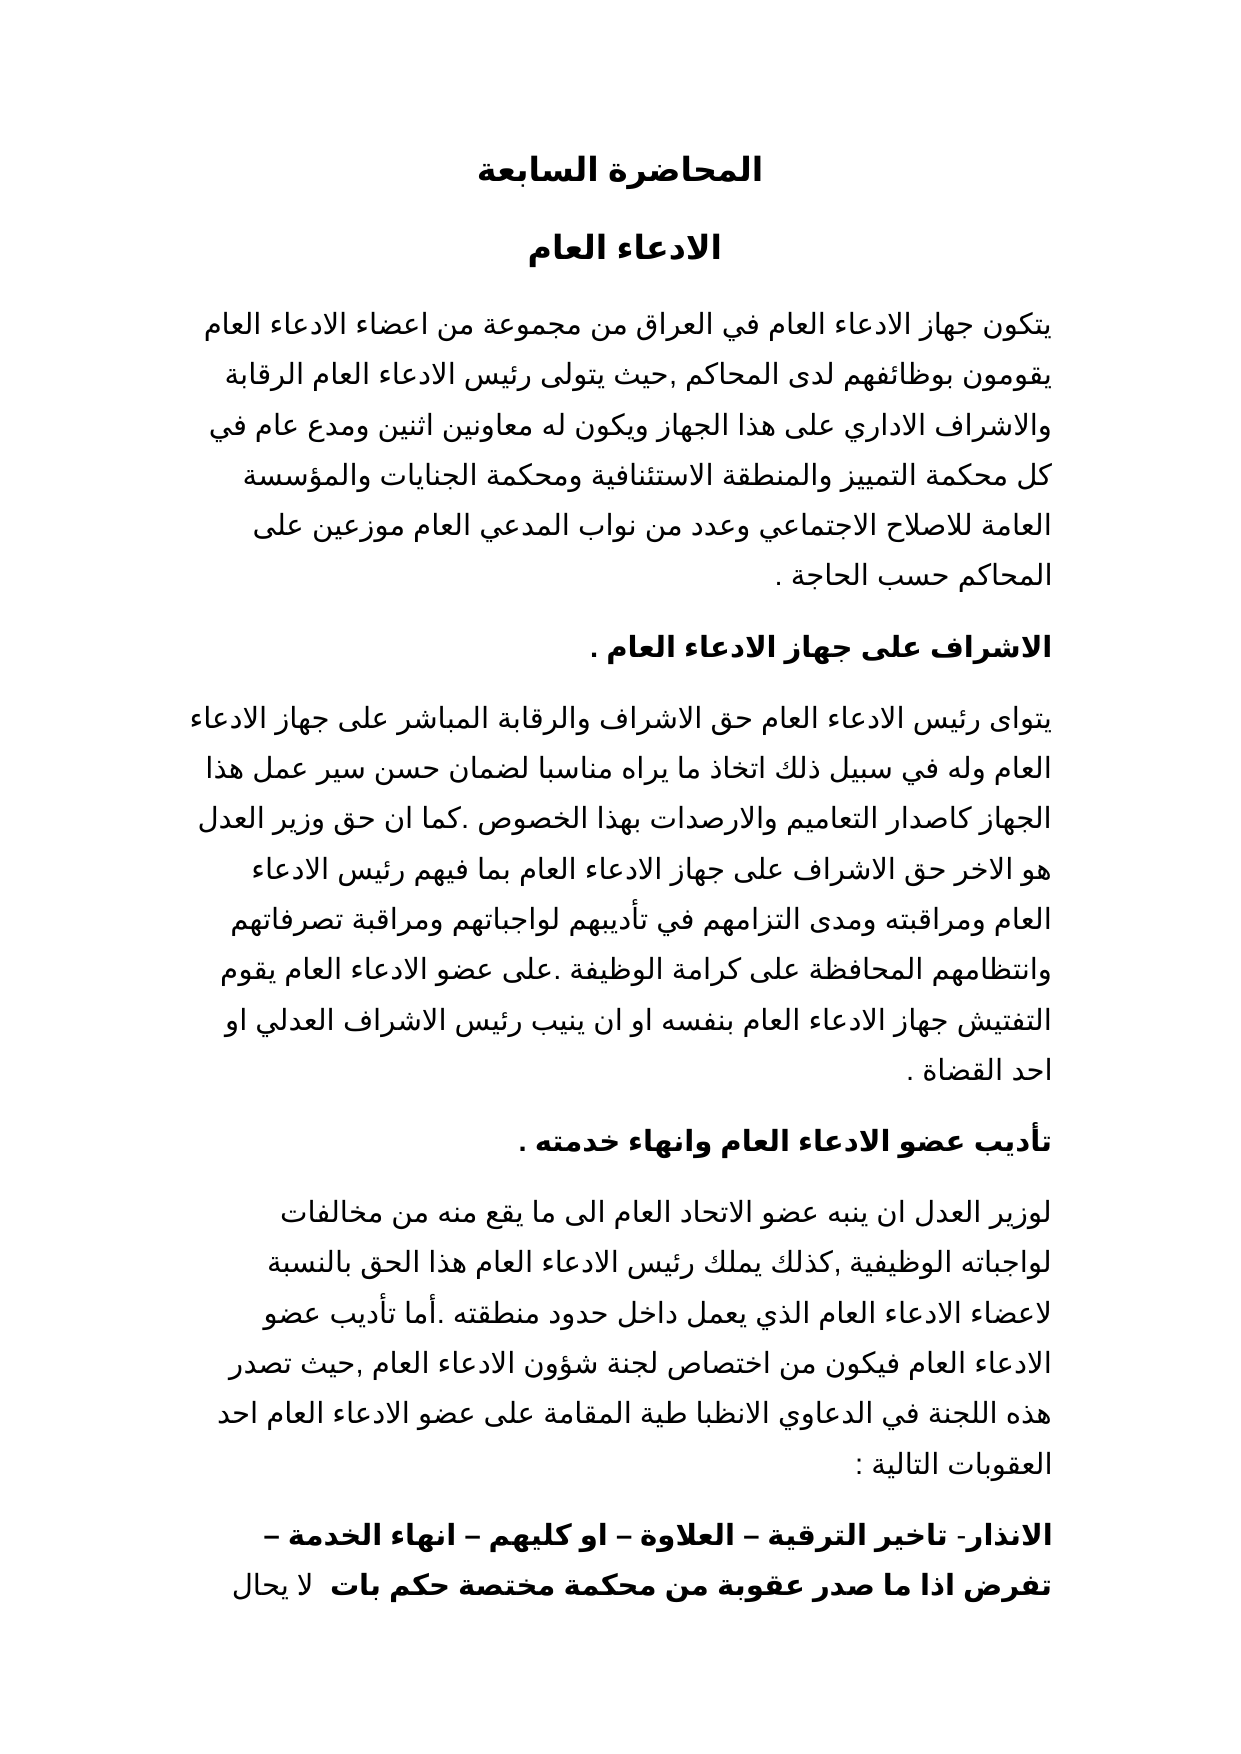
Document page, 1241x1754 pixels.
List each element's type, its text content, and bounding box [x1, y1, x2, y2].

text لوزير العدل ان ينبه عضو الاتحاد العام الى ما يقع منه من مخالفات لواجباته الوظيفية ,كذلك يملك رئيس الادعاء العام هذا الحق بالنسبة لاعضاء الادعاء العام الذي يعمل داخل حدود منطقته .أما تأديب عضو الادعاء العام فيكون من اختصاص لجنة شؤون الادعاء العام ,حيث تصدر هذه اللجنة في الدعاوي الانظبا طية المقامة على عضو الادعاء العام احد العقوبات التالية : [187, 1195, 1053, 1480]
text المحاضرة السابعة [187, 150, 1053, 188]
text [187, 1518, 1053, 1602]
text الاشراف على جهاز الادعاء العام . [187, 629, 1053, 663]
text الادعاء العام [187, 228, 1053, 267]
text تأديب عضو الادعاء العام وانهاء خدمته . [187, 1124, 1053, 1158]
text يتواى رئيس الادعاء العام حق الاشراف والرقابة المباشر على جهاز الادعاء العام وله في سبيل ذلك اتخاذ ما يراه مناسبا لضمان حسن سير عمل هذا الجهاز كاصدار التعاميم والارصدات بهذا الخصوص .كما ان حق وزير العدل هو الاخر حق الاشراف على جهاز الادعاء العام بما فيهم رئيس الادعاء العام ومراقبته ومدى التزامهم في تأديبهم لواجباتهم ومراقبة تصرفاتهم وانتظامهم المحافظة على كرامة الوظيفة .على عضو الادعاء العام يقوم التفتيش جهاز الادعاء العام بنفسه او ان ينيب رئيس الاشراف العدلي او احد القضاة . [187, 701, 1053, 1086]
text يتكون جهاز الادعاء العام في العراق من مجموعة من اعضاء الادعاء العام يقومون بوظائفهم لدى المحاكم ,حيث يتولى رئيس الادعاء العام الرقابة والاشراف الاداري على هذا الجهاز ويكون له معاونين اثنين ومدع عام في كل محكمة التمييز والمنطقة الاستئنافية ومحكمة الجنايات والمؤسسة العامة للاصلاح الاجتماعي وعدد من نواب المدعي العام موزعين على المحاكم حسب الحاجة . [187, 307, 1053, 592]
